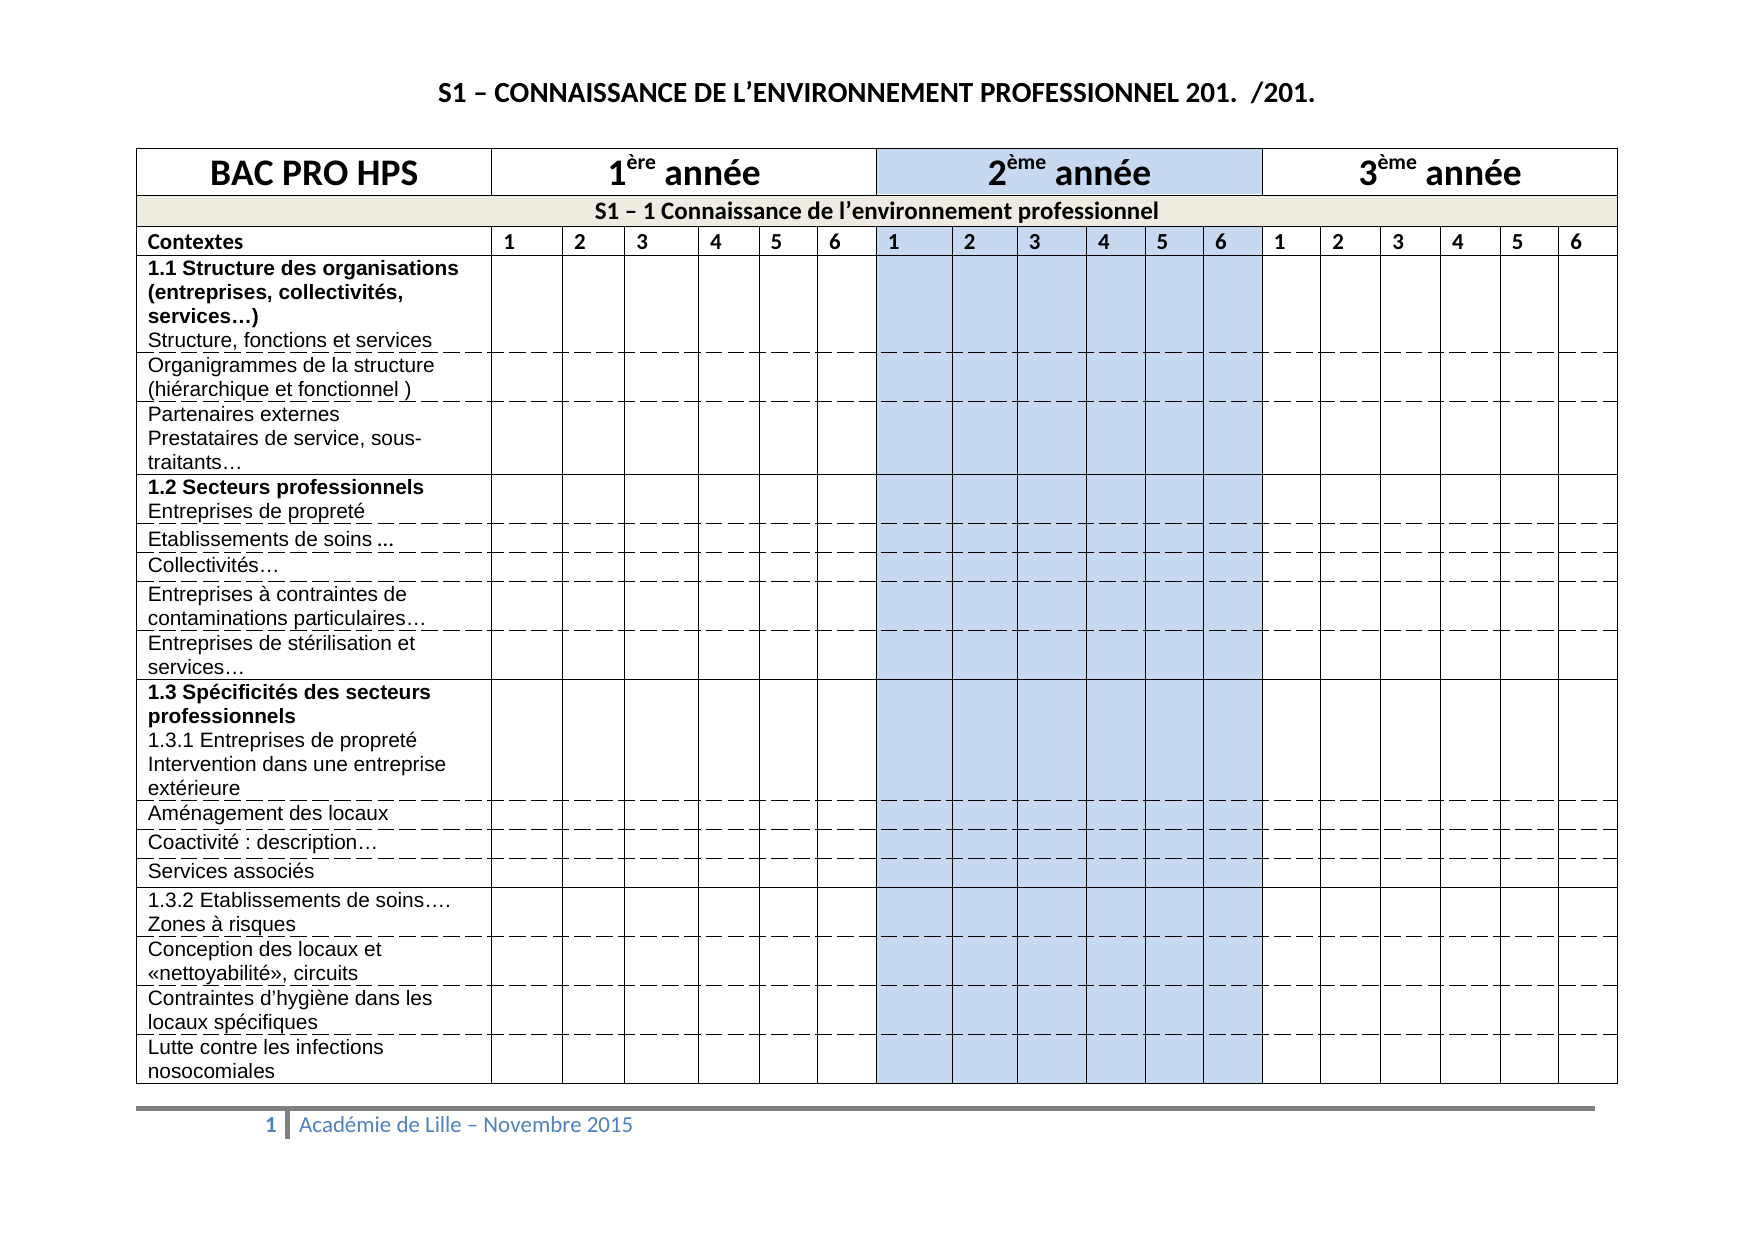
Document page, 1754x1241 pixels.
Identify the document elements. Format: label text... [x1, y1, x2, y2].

table_cell [1441, 352, 1500, 401]
table_cell [1263, 985, 1320, 1034]
table_cell [1263, 800, 1320, 829]
table_cell [877, 680, 952, 800]
table_cell [1146, 680, 1203, 800]
table_cell [818, 680, 876, 800]
table_cell Lutte contre les infections nosocomiales [137, 1034, 491, 1083]
table_cell [818, 256, 876, 352]
table_cell Collectivités… [137, 552, 491, 581]
table_cell [760, 630, 817, 679]
table_cell [563, 581, 624, 630]
table_cell [1263, 256, 1320, 352]
table_cell [1559, 829, 1617, 858]
table_cell [953, 401, 1017, 474]
table_cell [625, 680, 698, 800]
table_cell [1501, 630, 1558, 679]
table_cell [1441, 985, 1500, 1034]
table_cell [1087, 630, 1145, 679]
table_cell [625, 888, 698, 936]
table_cell [563, 523, 624, 552]
table_cell [699, 475, 759, 523]
table_cell [1559, 858, 1617, 887]
table_cell [877, 552, 952, 581]
table_cell [953, 800, 1017, 829]
table_cell [1146, 256, 1203, 352]
table_cell [699, 888, 759, 936]
table_cell [1146, 800, 1203, 829]
table_cell [1087, 401, 1145, 474]
table_cell [1441, 401, 1500, 474]
table_cell [1204, 829, 1262, 858]
table_cell [492, 256, 562, 352]
table_cell [492, 475, 562, 523]
table_cell [1381, 401, 1440, 474]
table_cell [1204, 630, 1262, 679]
table_cell [625, 1034, 698, 1083]
table_cell [953, 523, 1017, 552]
table_cell [1204, 352, 1262, 401]
table_cell [1321, 401, 1380, 474]
table_cell Entreprises à contraintes de contaminations particulaires… [137, 581, 491, 630]
table_cell [625, 800, 698, 829]
table_cell [492, 401, 562, 474]
table_cell [1263, 680, 1320, 800]
table_cell [1501, 581, 1558, 630]
table_cell [760, 829, 817, 858]
table_cell [818, 475, 876, 523]
table_cell [1559, 475, 1617, 523]
table_cell [1381, 680, 1440, 800]
table_cell [1087, 829, 1145, 858]
table_cell [818, 829, 876, 858]
table_cell [760, 475, 817, 523]
table_cell [1018, 985, 1086, 1034]
table_cell [1441, 936, 1500, 985]
table_cell [1381, 475, 1440, 523]
table_cell [1381, 829, 1440, 858]
table_cell [563, 475, 624, 523]
table_cell [1087, 985, 1145, 1034]
table_cell [818, 581, 876, 630]
table_cell [1441, 256, 1500, 352]
table_cell [492, 936, 562, 985]
table_cell [1146, 858, 1203, 887]
table_cell [1559, 523, 1617, 552]
table_cell [1087, 1034, 1145, 1083]
table_cell [1204, 800, 1262, 829]
table_cell [1146, 401, 1203, 474]
table_cell [1087, 475, 1145, 523]
table_cell [492, 552, 562, 581]
table_cell [1146, 936, 1203, 985]
table_cell [1018, 475, 1086, 523]
table_cell 2 [563, 227, 624, 255]
table_cell [1146, 1034, 1203, 1083]
table_cell [1263, 936, 1320, 985]
table_cell [1087, 352, 1145, 401]
table_cell [1087, 800, 1145, 829]
table_cell [1501, 256, 1558, 352]
table_cell [1501, 800, 1558, 829]
table_cell [953, 256, 1017, 352]
table_cell [953, 630, 1017, 679]
table_cell [1263, 475, 1320, 523]
table_cell [877, 256, 952, 352]
table_cell [953, 552, 1017, 581]
table_header 3ème année [1263, 149, 1617, 194]
table_cell 3 [1381, 227, 1440, 255]
table_cell [563, 829, 624, 858]
table_cell [1501, 475, 1558, 523]
table_cell [1501, 985, 1558, 1034]
table_cell Organigrammes de la structure (hiérarchique et fonctionnel ) [137, 352, 491, 401]
table_cell [699, 936, 759, 985]
table_cell [877, 985, 952, 1034]
table_cell [1381, 581, 1440, 630]
table_cell [1501, 888, 1558, 936]
table_cell 4 [699, 227, 759, 255]
table_cell 1 [492, 227, 562, 255]
table_cell [699, 523, 759, 552]
table_cell [1146, 581, 1203, 630]
table_cell [1321, 985, 1380, 1034]
table_cell [760, 936, 817, 985]
table_cell [625, 523, 698, 552]
table_cell 4 [1087, 227, 1145, 255]
table_cell [1441, 829, 1500, 858]
table_cell [563, 256, 624, 352]
table_cell [1204, 858, 1262, 887]
table_cell 1.1 Structure des organisations (entreprises, collectivités, services…) Structure, fonctions et services [137, 256, 491, 352]
table_cell [760, 985, 817, 1034]
table_cell [1146, 829, 1203, 858]
table_cell [1559, 630, 1617, 679]
table_cell 1.2 Secteurs professionnels Entreprises de propreté [137, 475, 491, 523]
table_cell [1204, 523, 1262, 552]
table_cell [953, 680, 1017, 800]
table_cell [1204, 936, 1262, 985]
table_cell [953, 936, 1017, 985]
table_cell [818, 985, 876, 1034]
table_cell [877, 936, 952, 985]
table_cell 1 [1263, 227, 1320, 255]
table_cell [760, 552, 817, 581]
table_cell [1018, 352, 1086, 401]
table_cell [1559, 552, 1617, 581]
table_cell [1146, 523, 1203, 552]
table_cell [1559, 352, 1617, 401]
table_cell [760, 888, 817, 936]
table_cell [1559, 888, 1617, 936]
table_cell [1321, 630, 1380, 679]
table_cell [818, 1034, 876, 1083]
table_cell [492, 1034, 562, 1083]
table_cell [1321, 936, 1380, 985]
table_cell [877, 523, 952, 552]
table_cell [1263, 829, 1320, 858]
table_cell [492, 985, 562, 1034]
table_cell [1321, 680, 1380, 800]
table_cell [625, 936, 698, 985]
table_cell [1559, 800, 1617, 829]
table_cell [1018, 888, 1086, 936]
table_cell [492, 523, 562, 552]
table_cell [563, 985, 624, 1034]
table_cell [953, 475, 1017, 523]
table_cell [492, 352, 562, 401]
table_cell [1381, 985, 1440, 1034]
table_cell 5 [1146, 227, 1203, 255]
table_cell 1.3 Spécificités des secteurs professionnels 1.3.1 Entreprises de propreté Intervention dans une entreprise extérieure [137, 680, 491, 800]
table_cell [877, 630, 952, 679]
table_cell [1204, 680, 1262, 800]
table_cell Partenaires externes Prestataires de service, sous-traitants… [137, 401, 491, 474]
table_cell [1018, 401, 1086, 474]
table_cell [1381, 523, 1440, 552]
table_cell [877, 888, 952, 936]
table_cell [818, 401, 876, 474]
table_cell [1321, 858, 1380, 887]
table_cell [563, 800, 624, 829]
table_cell [1321, 523, 1380, 552]
table_cell [760, 581, 817, 630]
table_cell [1501, 680, 1558, 800]
table_cell [877, 1034, 952, 1083]
table_cell [760, 523, 817, 552]
table_cell [1204, 552, 1262, 581]
table_cell [1018, 829, 1086, 858]
table_cell [760, 256, 817, 352]
table_cell [1381, 1034, 1440, 1083]
table_cell [1321, 829, 1380, 858]
table_cell [1381, 858, 1440, 887]
table_cell [1441, 858, 1500, 887]
table_cell Conception des locaux et «nettoyabilité», circuits [137, 936, 491, 985]
table_cell [1559, 401, 1617, 474]
table_cell [1146, 985, 1203, 1034]
table_cell [563, 888, 624, 936]
table_cell 6 [1204, 227, 1262, 255]
table_cell [760, 858, 817, 887]
table_cell [1381, 800, 1440, 829]
table_cell [1321, 256, 1380, 352]
table_cell [492, 800, 562, 829]
table_cell [1381, 630, 1440, 679]
table_cell [1087, 858, 1145, 887]
table_cell [1146, 352, 1203, 401]
table_cell [1018, 581, 1086, 630]
table_cell [818, 936, 876, 985]
table_cell [877, 475, 952, 523]
table_cell 2 [953, 227, 1017, 255]
table_cell [1087, 680, 1145, 800]
table_cell [953, 888, 1017, 936]
table_cell [1087, 552, 1145, 581]
table_cell [563, 630, 624, 679]
table_cell [1321, 581, 1380, 630]
table_cell [953, 858, 1017, 887]
table_cell [1263, 401, 1320, 474]
table_cell [1441, 552, 1500, 581]
table_cell 6 [1559, 227, 1617, 255]
table_cell 2 [1321, 227, 1380, 255]
table_cell [699, 552, 759, 581]
table_cell [625, 352, 698, 401]
table_cell [877, 401, 952, 474]
table_cell 3 [625, 227, 698, 255]
table_cell [492, 581, 562, 630]
table_cell [760, 680, 817, 800]
table_cell 5 [760, 227, 817, 255]
table_cell [1321, 1034, 1380, 1083]
table_cell [760, 800, 817, 829]
table_cell [1263, 581, 1320, 630]
table_cell [1441, 475, 1500, 523]
table_cell [699, 256, 759, 352]
table_cell [1321, 888, 1380, 936]
table_cell [1087, 888, 1145, 936]
table_cell S1 – 1 Connaissance de l’environnement professionnel [137, 196, 1617, 226]
table_cell [1087, 256, 1145, 352]
table_cell [1441, 680, 1500, 800]
table_cell [1501, 1034, 1558, 1083]
table_cell [699, 581, 759, 630]
table_cell 6 [818, 227, 876, 255]
table_cell [563, 352, 624, 401]
table_cell [1204, 256, 1262, 352]
table_cell [1018, 1034, 1086, 1083]
table_cell [1263, 630, 1320, 679]
table_cell Entreprises de stérilisation et services… [137, 630, 491, 679]
table_cell Services associés [137, 858, 491, 887]
table_cell 3 [1018, 227, 1086, 255]
table_cell [1018, 552, 1086, 581]
table_cell Aménagement des locaux [137, 800, 491, 829]
table_cell [1441, 581, 1500, 630]
table_cell [699, 985, 759, 1034]
table_cell [877, 581, 952, 630]
table_cell [1441, 523, 1500, 552]
table_cell [1204, 401, 1262, 474]
table_cell [818, 352, 876, 401]
table_cell [699, 858, 759, 887]
table_cell [1018, 800, 1086, 829]
table_cell [1441, 630, 1500, 679]
table_cell [492, 858, 562, 887]
table_cell [1559, 581, 1617, 630]
table_cell [1204, 581, 1262, 630]
table_cell [818, 523, 876, 552]
table_cell [699, 829, 759, 858]
table_cell [1087, 581, 1145, 630]
table_cell [1321, 475, 1380, 523]
table_cell [1501, 401, 1558, 474]
table_cell [818, 552, 876, 581]
table_cell [1501, 352, 1558, 401]
table_cell [1501, 858, 1558, 887]
table_cell [699, 1034, 759, 1083]
table_cell [699, 800, 759, 829]
table_cell [760, 401, 817, 474]
table_cell [699, 352, 759, 401]
table_cell [1381, 936, 1440, 985]
table_cell [1018, 936, 1086, 985]
table_cell [1146, 475, 1203, 523]
table_cell [1204, 888, 1262, 936]
table_cell [625, 475, 698, 523]
table_cell [818, 800, 876, 829]
table_cell [492, 680, 562, 800]
table_cell [492, 630, 562, 679]
table_cell [1559, 680, 1617, 800]
table_cell [563, 858, 624, 887]
table_cell [1146, 630, 1203, 679]
table_cell [953, 829, 1017, 858]
table_cell [699, 630, 759, 679]
table_cell [625, 256, 698, 352]
table_cell [877, 800, 952, 829]
table_cell [1146, 888, 1203, 936]
table_cell Coactivité : description… [137, 829, 491, 858]
table_cell [953, 581, 1017, 630]
table_cell [818, 858, 876, 887]
table_cell [953, 352, 1017, 401]
table_cell [1146, 552, 1203, 581]
table_cell [1321, 552, 1380, 581]
table_cell [1018, 523, 1086, 552]
table_cell [625, 829, 698, 858]
table_cell [1441, 800, 1500, 829]
table_cell [1263, 552, 1320, 581]
table_cell [492, 829, 562, 858]
table_cell Contextes [137, 227, 491, 255]
table_cell [563, 552, 624, 581]
table_cell [1559, 936, 1617, 985]
table_cell [625, 401, 698, 474]
table_cell [1321, 352, 1380, 401]
table_header BAC PRO HPS [137, 149, 491, 194]
table_cell Contraintes d’hygiène dans les locaux spécifiques [137, 985, 491, 1034]
table_cell [563, 936, 624, 985]
table_cell [625, 985, 698, 1034]
table_cell [1204, 475, 1262, 523]
table_cell 1.3.2 Etablissements de soins…. Zones à risques [137, 888, 491, 936]
table_cell [1501, 829, 1558, 858]
table_cell [760, 1034, 817, 1083]
table_cell [492, 888, 562, 936]
table_cell [1018, 256, 1086, 352]
table_cell Etablissements de soins … [137, 523, 491, 552]
table_cell [563, 401, 624, 474]
table_cell [1321, 800, 1380, 829]
table_cell [625, 630, 698, 679]
table_cell [1381, 888, 1440, 936]
table_cell [1087, 523, 1145, 552]
table_cell [1204, 1034, 1262, 1083]
table_cell 4 [1441, 227, 1500, 255]
table_cell [625, 858, 698, 887]
table_cell [1018, 630, 1086, 679]
table_cell [1263, 1034, 1320, 1083]
table_cell [1559, 1034, 1617, 1083]
table_cell [1263, 352, 1320, 401]
table_cell [953, 1034, 1017, 1083]
table_cell [953, 985, 1017, 1034]
table_cell 1 [877, 227, 952, 255]
table_cell [1441, 888, 1500, 936]
table_cell [1381, 552, 1440, 581]
table_cell [1441, 1034, 1500, 1083]
table_cell [877, 858, 952, 887]
table_cell [563, 680, 624, 800]
table_cell [818, 888, 876, 936]
table_cell [1501, 523, 1558, 552]
table_cell [1501, 552, 1558, 581]
table_cell [625, 581, 698, 630]
table_cell [1559, 985, 1617, 1034]
table_cell [625, 552, 698, 581]
table_cell [877, 352, 952, 401]
table_cell [1018, 858, 1086, 887]
table_cell [1204, 985, 1262, 1034]
table_cell [1087, 936, 1145, 985]
table_cell [760, 352, 817, 401]
table_cell [699, 401, 759, 474]
table_cell [1559, 256, 1617, 352]
table_cell [1381, 256, 1440, 352]
table_cell [1501, 936, 1558, 985]
table_cell [563, 1034, 624, 1083]
table_cell [1381, 352, 1440, 401]
table_cell [818, 630, 876, 679]
table_cell [877, 829, 952, 858]
table_cell [1263, 858, 1320, 887]
table_cell [1263, 523, 1320, 552]
table_cell 5 [1501, 227, 1558, 255]
table_header 1ère année [492, 149, 876, 194]
table_cell [1018, 680, 1086, 800]
table_cell [1263, 888, 1320, 936]
table_cell [699, 680, 759, 800]
table_header 2ème année [877, 149, 1262, 194]
